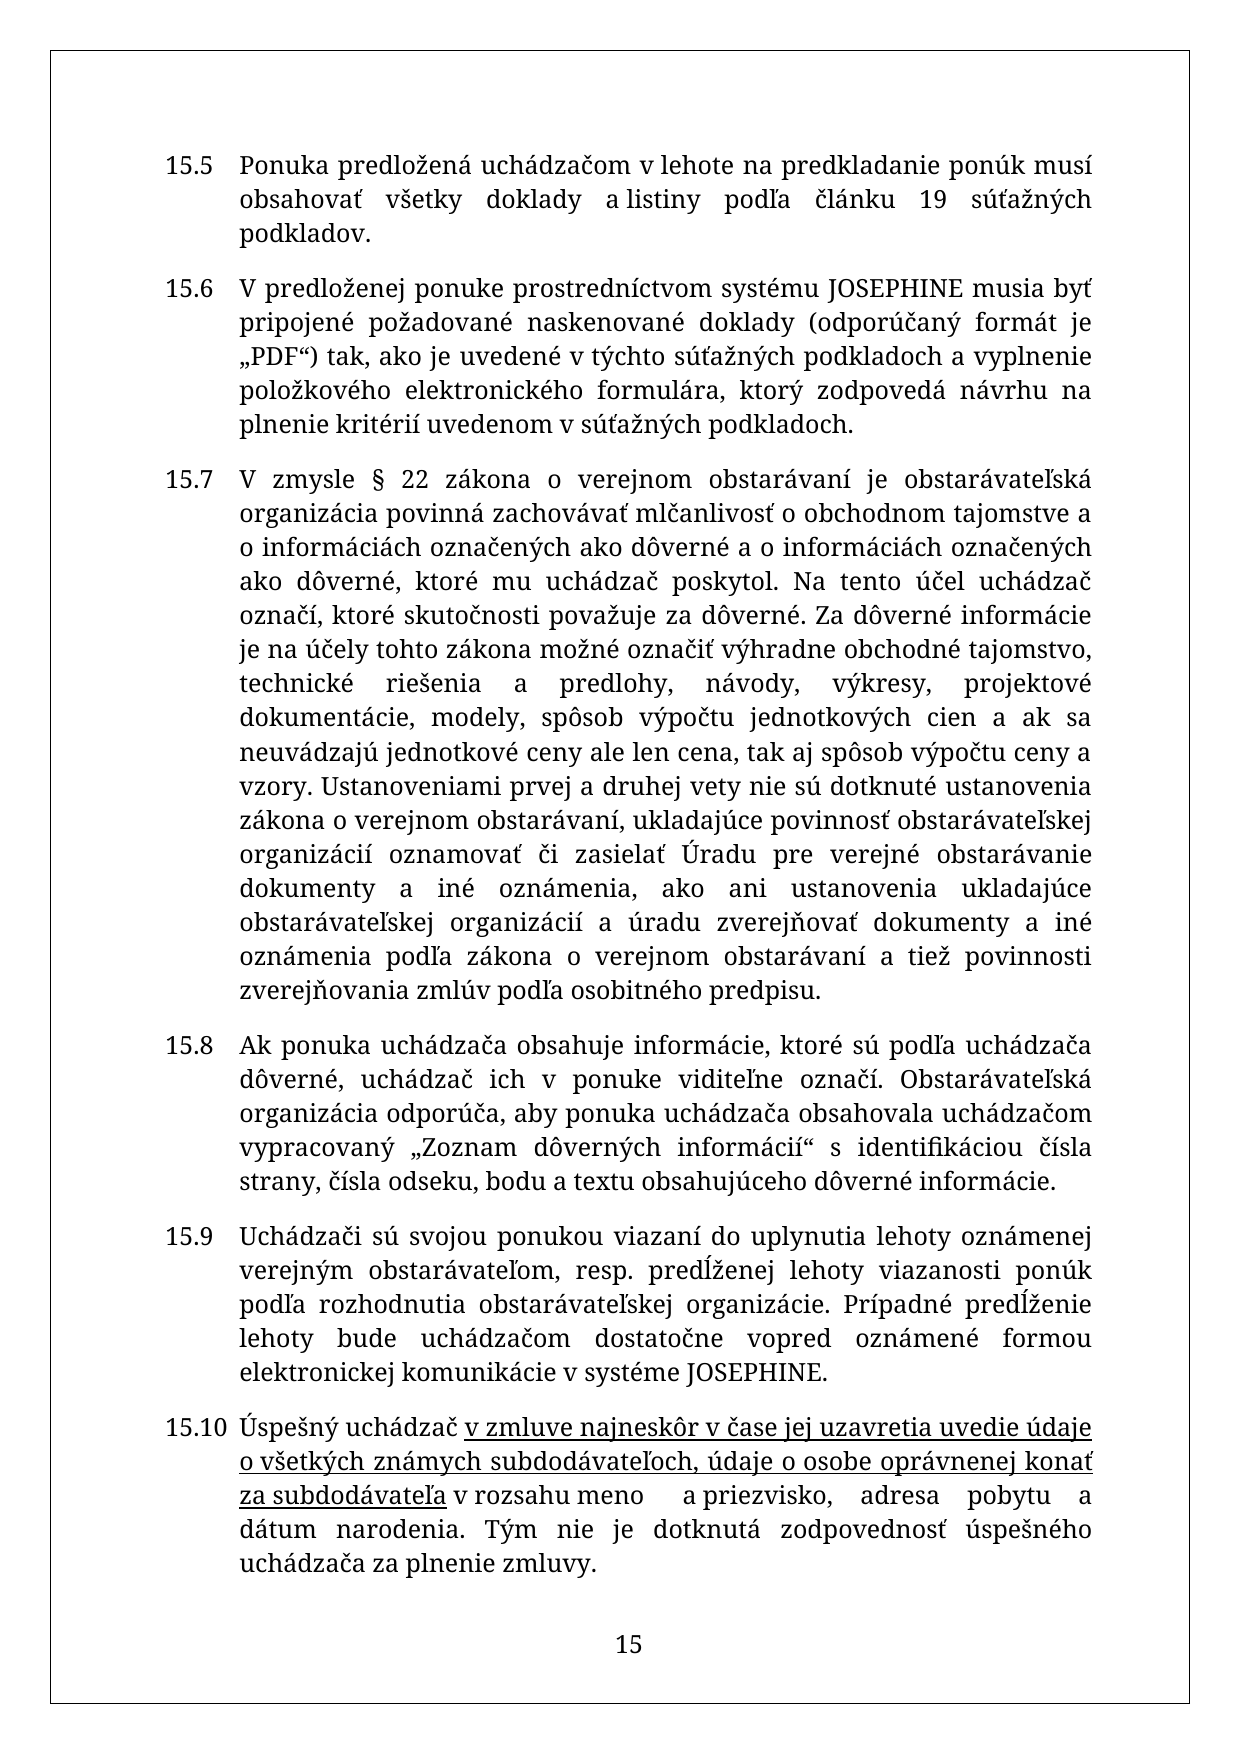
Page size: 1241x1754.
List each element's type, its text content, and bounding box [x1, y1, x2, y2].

list Uchádzači sú svojou ponukou viazaní do uplynutia lehoty oznámenej verejným obstarávateľom, resp. predĺženej lehoty viazanosti ponúk podľa rozhodnutia obstarávateľskej organizácie. Prípadné predĺženie lehoty bude uchádzačom dostatočne vopred oznámené formou elektronickej komunikácie v systéme JOSEPHINE. [165, 1219, 1093, 1389]
list Ak ponuka uchádzača obsahuje informácie, ktoré sú podľa uchádzača dôverné, uchádzač ich v ponuke viditeľne označí. Obstarávateľská organizácia odporúča, aby ponuka uchádzača obsahovala uchádzačom vypracovaný „Zoznam dôverných informácií“ s identifikáciou čísla strany, čísla odseku, bodu a textu obsahujúceho dôverné informácie. [165, 1027, 1093, 1198]
list Úspešný uchádzač v zmluve najneskôr v čase jej uzavretia uvedie údaje o všetkých známych subdodávateľoch, údaje o osobe oprávnenej konať za subdodávateľa v rozsahu meno a priezvisko, adresa pobytu a dátum narodenia. Tým nie je dotknutá zodpovednosť úspešného uchádzača za plnenie zmluvy. [165, 1410, 1093, 1580]
list V predloženej ponuke prostredníctvom systému JOSEPHINE musia byť pripojené požadované naskenované doklady (odporúčaný formát je „PDF“) tak, ako je uvedené v týchto súťažných podkladoch a vyplnenie položkového elektronického formulára, ktorý zodpovedá návrhu na plnenie kritérií uvedenom v súťažných podkladoch. [165, 271, 1093, 441]
list V zmysle § 22 zákona o verejnom obstarávaní je obstarávateľská organizácia povinná zachovávať mlčanlivosť o obchodnom tajomstve a o informáciách označených ako dôverné a o informáciách označených ako dôverné, ktoré mu uchádzač poskytol. Na tento účel uchádzač označí, ktoré skutočnosti považuje za dôverné. Za dôverné informácie je na účely tohto zákona možné označiť výhradne obchodné tajomstvo, technické riešenia a predlohy, návody, výkresy, projektové dokumentácie, modely, spôsob výpočtu jednotkových cien a ak sa neuvádzajú jednotkové ceny ale len cena, tak aj spôsob výpočtu ceny a vzory. Ustanoveniami prvej a druhej vety nie sú dotknuté ustanovenia zákona o verejnom obstarávaní, ukladajúce povinnosť obstarávateľskej organizácií oznamovať či zasielať Úradu pre verejné obstarávanie dokumenty a iné oznámenia, ako ani ustanovenia ukladajúce obstarávateľskej organizácií a úradu zverejňovať dokumenty a iné oznámenia podľa zákona o verejnom obstarávaní a tiež povinnosti zverejňovania zmlúv podľa osobitného predpisu. [165, 462, 1093, 1007]
list Ponuka predložená uchádzačom v lehote na predkladanie ponúk musí obsahovať všetky doklady a listiny podľa článku 19 súťažných podkladov. [165, 147, 1093, 250]
